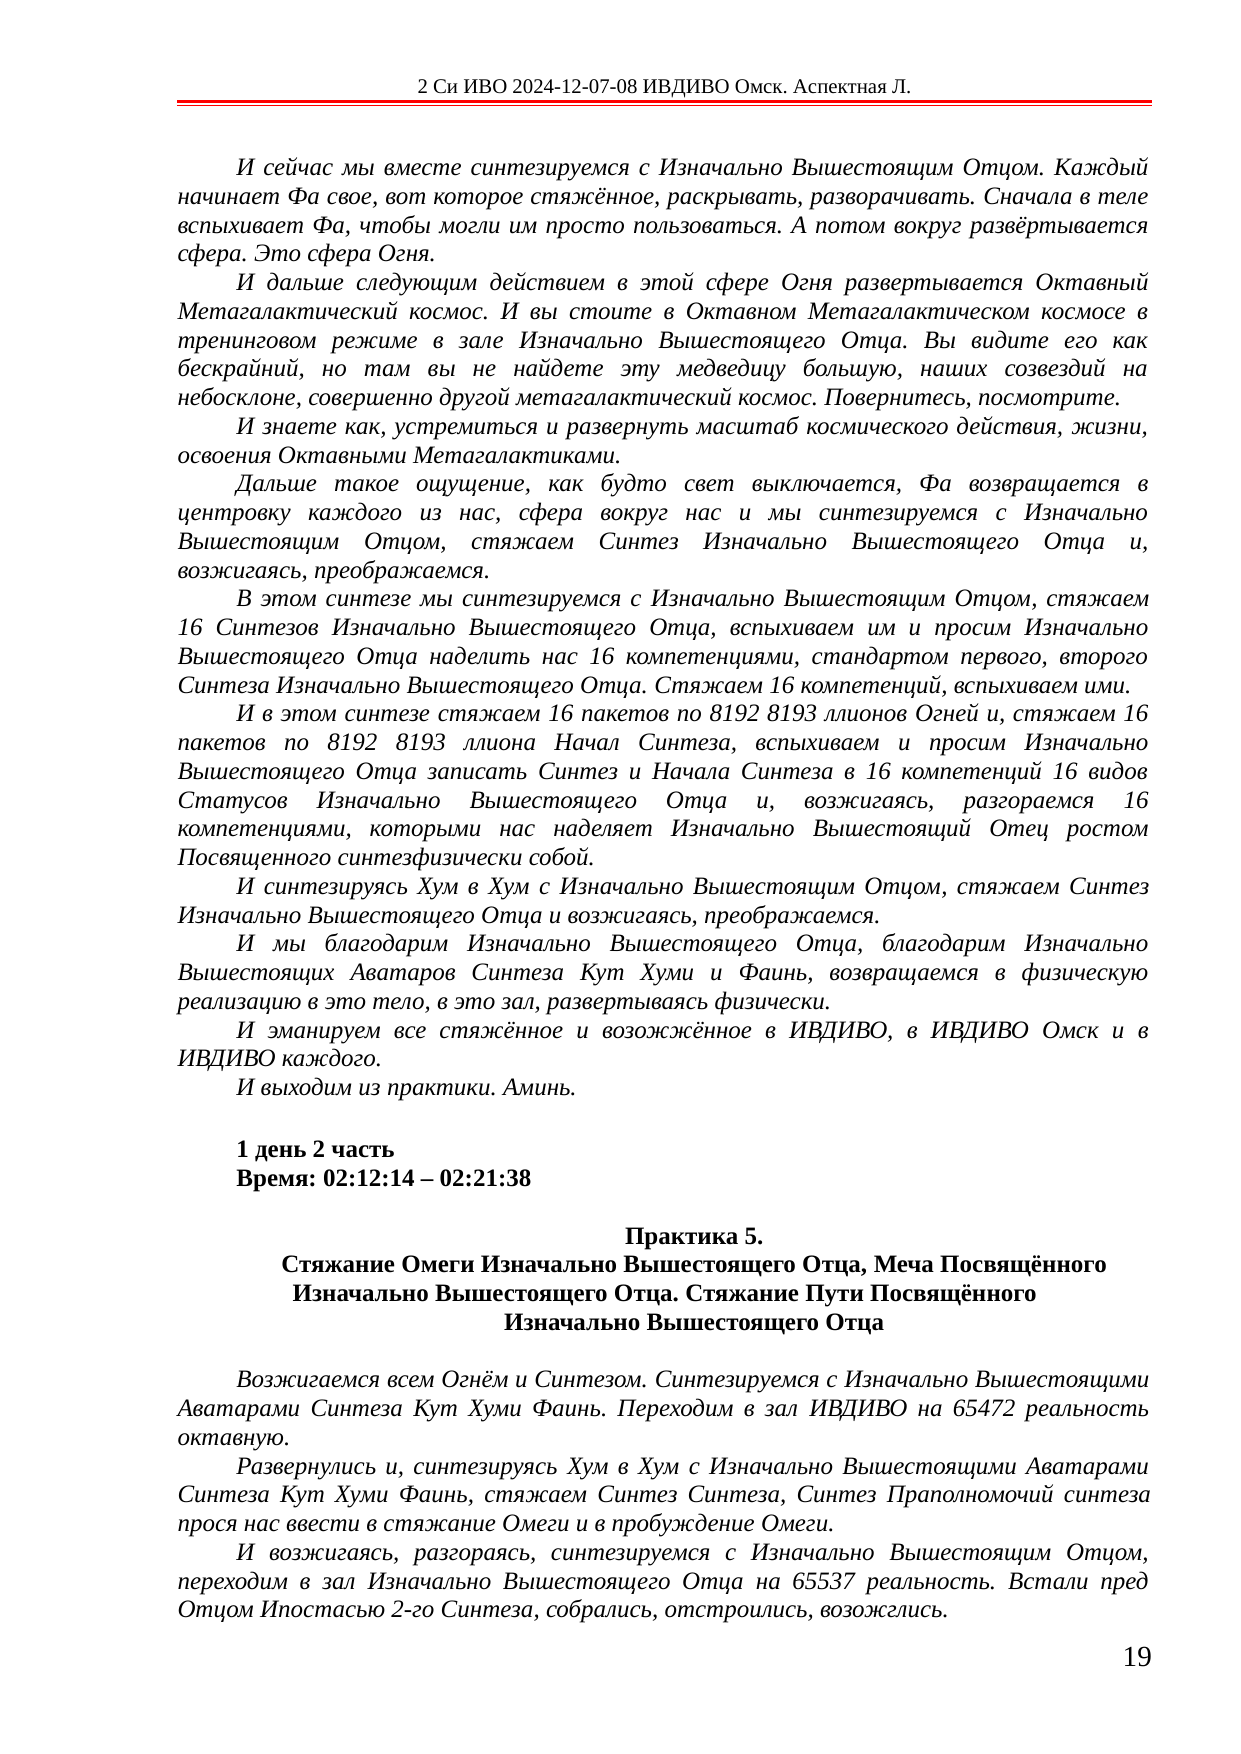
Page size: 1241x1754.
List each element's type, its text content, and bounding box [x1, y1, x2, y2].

text И мы благодарим Изначально Вышестоящего Отца, благодарим Изначально Вышестоящих Аватаров Синтеза Кут Хуми и Фаинь, возвращаемся в физическую реализацию в это тело, в это зал, развертываясь физически. [177, 928, 1152, 1015]
text Дальше такое ощущение, как будто свет выключается, Фа возвращается в центровку каждого из нас, сфера вокруг нас и мы синтезируемся с Изначально Вышестоящим Отцом, стяжаем Синтез Изначально Вышестоящего Отца и, возжигаясь, преображаемся. [177, 468, 1152, 583]
text И синтезируясь Хум в Хум с Изначально Вышестоящим Отцом, стяжаем Синтез Изначально Вышестоящего Отца и возжигаясь, преображаемся. [177, 871, 1152, 928]
text И знаете как, устремиться и развернуть масштаб космического действия, жизни, освоения Октавными Метагалактиками. [177, 411, 1152, 468]
text Возжигаемся всем Огнём и Синтезом. Синтезируемся с Изначально Вышестоящими Аватарами Синтеза Кут Хуми Фаинь. Переходим в зал ИВДИВО на 65472 реальность октавную. [177, 1364, 1152, 1451]
text Время: 02:12:14 – 02:21:38 [177, 1163, 1152, 1192]
text И эманируем все стяжённое и возожжённое в ИВДИВО, в ИВДИВО Омск и в ИВДИВО каждого. [177, 1015, 1152, 1072]
text Развернулись и, синтезируясь Хум в Хум с Изначально Вышестоящими Аватарами Синтеза Кут Хуми Фаинь, стяжаем Синтез Синтеза, Синтез Праполномочий синтеза прося нас ввести в стяжание Омеги и в пробуждение Омеги. [177, 1451, 1152, 1537]
text Практика 5. [177, 1221, 1152, 1249]
text И сейчас мы вместе синтезируемся с Изначально Вышестоящим Отцом. Каждый начинает Фа свое, вот которое стяжённое, раскрывать, разворачивать. Сначала в теле вспыхивает Фа, чтобы могли им просто пользоваться. А потом вокруг развёртывается сфера. Это сфера Огня. [177, 152, 1152, 267]
text Стяжание Омеги Изначально Вышестоящего Отца, Меча Посвящённого Изначально Вышестоящего Отца. Стяжание Пути Посвящённого [177, 1249, 1152, 1307]
text Изначально Вышестоящего Отца [177, 1307, 1152, 1336]
text 1 день 2 часть [177, 1134, 1152, 1163]
text И в этом синтезе стяжаем 16 пакетов по 8192 8193 ллионов Огней и, стяжаем 16 пакетов по 8192 8193 ллиона Начал Синтеза, вспыхиваем и просим Изначально Вышестоящего Отца записать Синтез и Начала Синтеза в 16 компетенций 16 видов Статусов Изначально Вышестоящего Отца и, возжигаясь, разгораемся 16 компетенциями, которыми нас наделяет Изначально Вышестоящий Отец ростом Посвященного синтезфизически собой. [177, 698, 1152, 871]
text В этом синтезе мы синтезируемся с Изначально Вышестоящим Отцом, стяжаем 16 Синтезов Изначально Вышестоящего Отца, вспыхиваем им и просим Изначально Вышестоящего Отца наделить нас 16 компетенциями, стандартом первого, второго Синтеза Изначально Вышестоящего Отца. Стяжаем 16 компетенций, вспыхиваем ими. [177, 583, 1152, 698]
text И дальше следующим действием в этой сфере Огня развертывается Октавный Метагалактический космос. И вы стоите в Октавном Метагалактическом космосе в тренинговом режиме в зале Изначально Вышестоящего Отца. Вы видите его как бескрайний, но там вы не найдете эту медведицу большую, наших созвездий на небосклоне, совершенно другой метагалактический космос. Повернитесь, посмотрите. [177, 267, 1152, 411]
text И выходим из практики. Аминь. [177, 1072, 1152, 1101]
text И возжигаясь, разгораясь, синтезируемся с Изначально Вышестоящим Отцом, переходим в зал Изначально Вышестоящего Отца на 65537 реальность. Встали пред Отцом Ипостасью 2-го Синтеза, собрались, отстроились, возожглись. [177, 1537, 1152, 1623]
